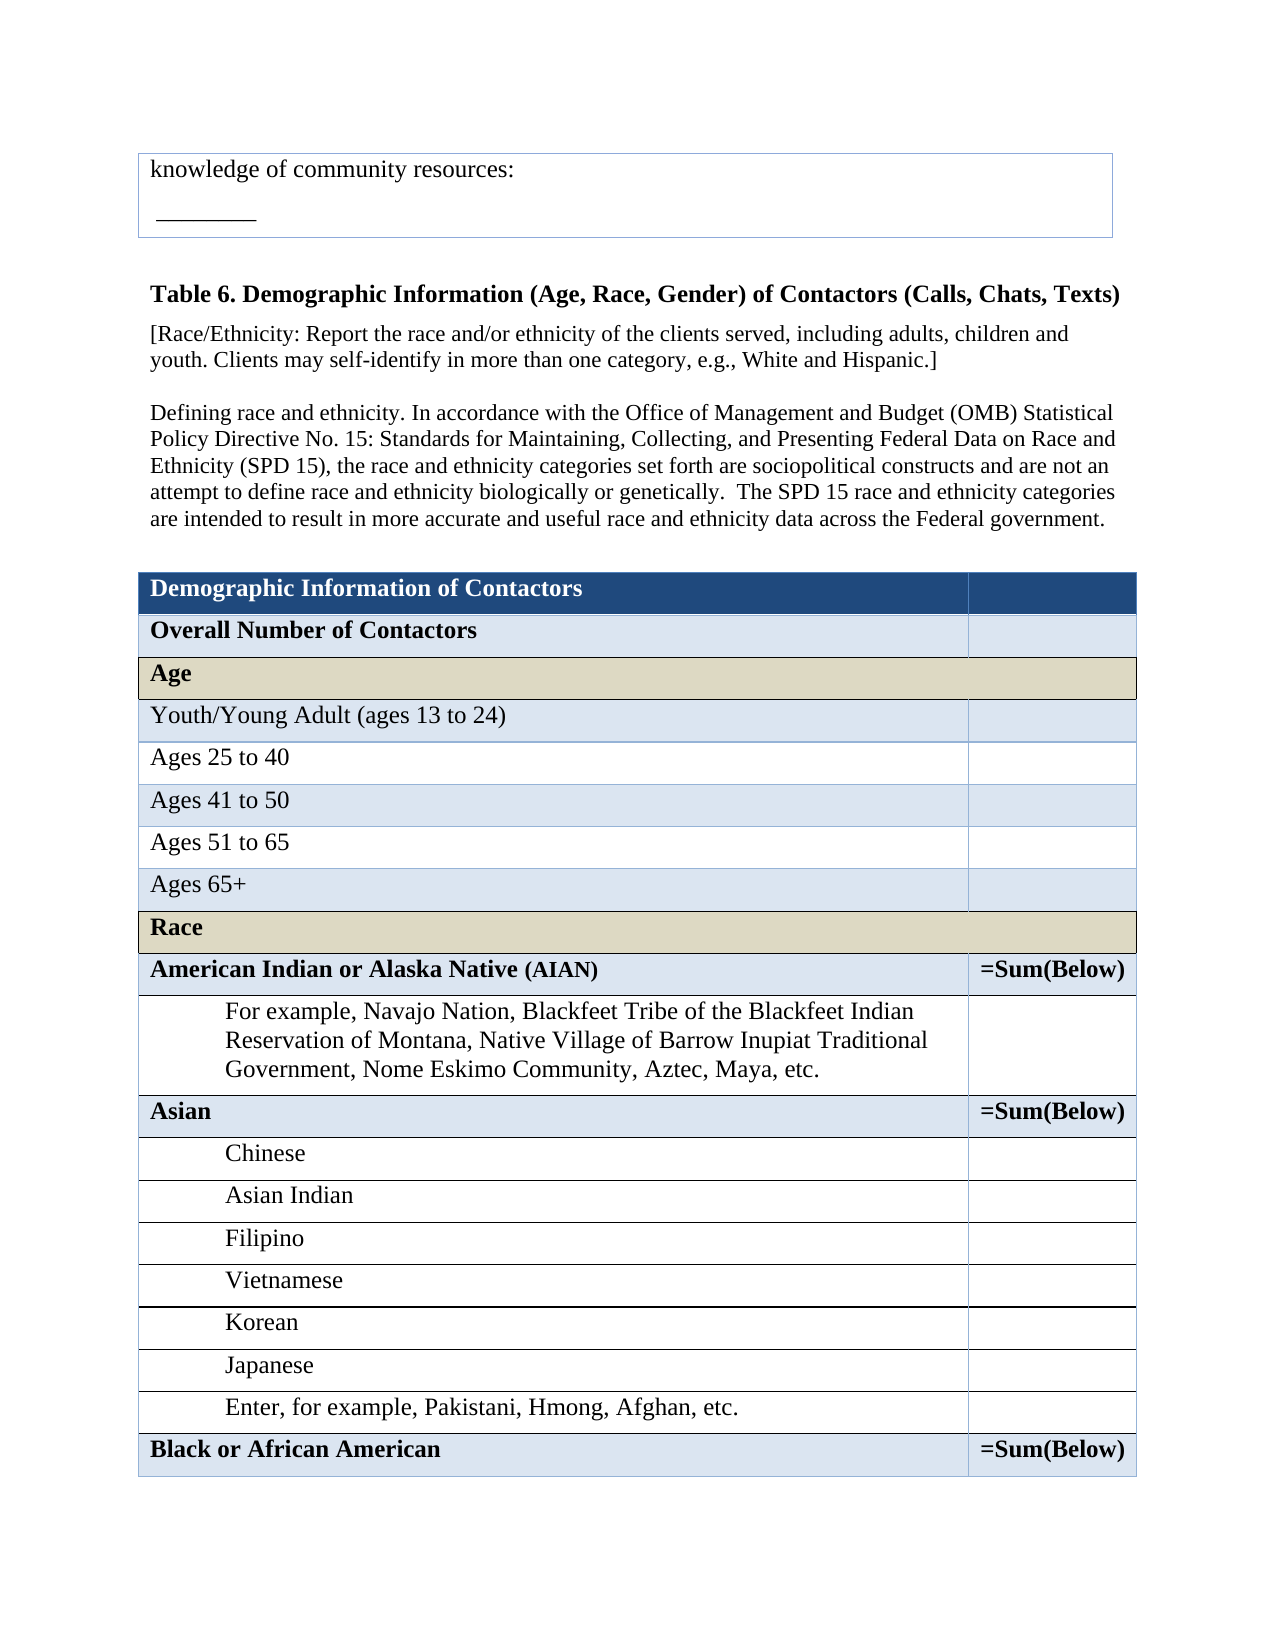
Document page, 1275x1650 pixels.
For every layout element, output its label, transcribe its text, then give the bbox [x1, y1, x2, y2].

table_cell [969, 743, 1136, 784]
table_cell American Indian or Alaska Native (AIAN) [139, 954, 968, 995]
table_cell Asian Indian [139, 1181, 968, 1222]
table_cell [969, 1223, 1136, 1264]
table_cell =Sum(Below) [969, 954, 1136, 995]
table_cell [969, 996, 1136, 1095]
table_cell Age [139, 658, 969, 699]
table_cell [969, 1350, 1136, 1391]
table_cell For example, Navajo Nation, Blackfeet Tribe of the Blackfeet Indian Reservation of Montana, Native Village of Barrow Inupiat Traditional Government, Nome Eskimo Community, Aztec, Maya, etc. [139, 996, 968, 1095]
table_cell =Sum(Below) [969, 1434, 1136, 1476]
table_cell [969, 827, 1136, 868]
table_cell [969, 1181, 1136, 1222]
text Table 6. Demographic Information (Age, Race, Gender) of Contactors (Calls, Chats, Texts) [150, 279, 1125, 308]
table_cell Ages 41 to 50 [139, 785, 968, 826]
table_cell Chinese [139, 1138, 968, 1179]
table_cell [969, 1138, 1136, 1179]
table_cell Ages 51 to 65 [139, 827, 968, 868]
table_cell Filipino [139, 1223, 968, 1264]
table_cell Black or African American [139, 1434, 968, 1476]
table_cell Youth/Young Adult (ages 13 to 24) [139, 700, 968, 741]
table_cell Japanese [139, 1350, 968, 1391]
table_cell Vietnamese [139, 1265, 968, 1306]
table_cell Ages 65+ [139, 869, 968, 911]
table_cell =Sum(Below) [969, 1096, 1136, 1137]
table_cell Korean [139, 1308, 968, 1349]
table_cell [969, 616, 1136, 657]
text Defining race and ethnicity. In accordance with the Office of Management and Budget (OMB) Statistical Policy Directive No. 15: Standards for Maintaining, Collecting, and Presenting Federal Data on Race and Ethnicity (SPD 15), the race and ethnicity categories set forth are sociopolitical constructs and are not an attempt to define race and ethnicity biologically or genetically. The SPD 15 race and ethnicity categories are intended to result in more accurate and useful race and ethnicity data across the Federal government. [150, 399, 1125, 531]
table_header [969, 573, 1136, 614]
table_cell [969, 658, 1136, 699]
table_cell [969, 1392, 1136, 1433]
table_cell Enter, for example, Pakistani, Hmong, Afghan, etc. [139, 1392, 968, 1433]
table_cell Overall Number of Contactors [139, 616, 968, 657]
table_cell Race [139, 912, 969, 953]
table_cell [969, 1308, 1136, 1349]
table_cell [969, 1265, 1136, 1306]
table_cell [969, 700, 1136, 741]
table_header Demographic Information of Contactors [139, 573, 968, 614]
table_cell [969, 785, 1136, 826]
table_cell Ages 25 to 40 [139, 743, 968, 784]
table_cell Asian [139, 1096, 968, 1137]
text [Race/Ethnicity: Report the race and/or ethnicity of the clients served, including adults, children and youth. Clients may self-identify in more than one category, e.g., White and Hispanic.] [150, 320, 1125, 373]
table_cell [969, 912, 1136, 953]
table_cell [139, 154, 1112, 237]
table_cell [969, 869, 1136, 911]
